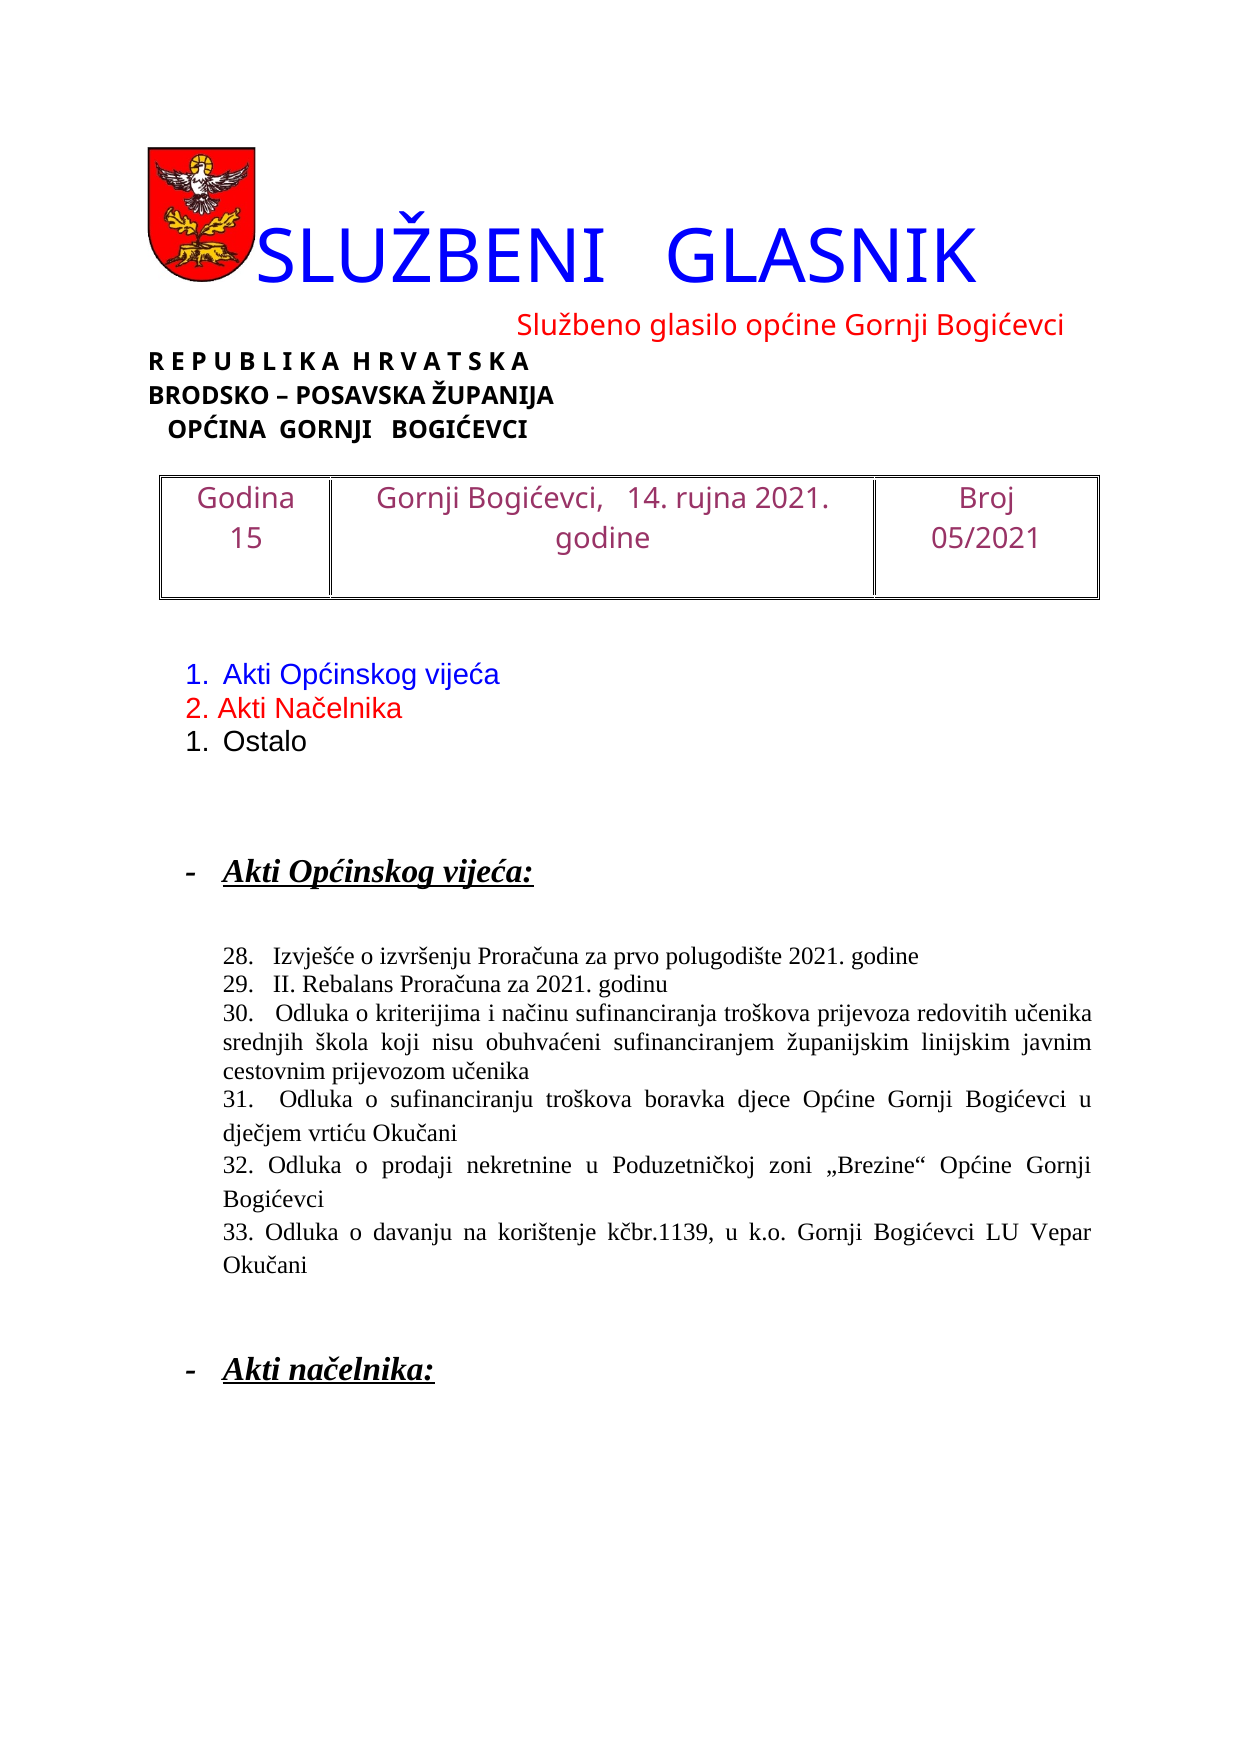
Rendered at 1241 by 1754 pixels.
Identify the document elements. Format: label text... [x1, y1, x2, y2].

list Akti Općinskog vijeća: [185, 851, 1093, 890]
text Službeno glasilo općine Gornji Bogićevci [148, 304, 1093, 344]
list 33. Odluka o davanju na korištenje kčbr.1139, u k.o. Gornji Bogićevci LU Vepar Okučani [223, 1217, 1093, 1278]
list 29. II. Rebalans Proračuna za 2021. godinu [223, 969, 1093, 998]
list Akti Općinskog vijeća [185, 657, 1093, 691]
subtitle OPĆINA GORNJI BOGIĆEVCI [148, 412, 1093, 446]
list 32. Odluka o prodaji nekretnine u Poduzetničkoj zoni „Brezine“ Općine Gornji Bogićevci [223, 1151, 1093, 1212]
list 28. Izvješće o izvršenju Proračuna za prvo polugodište 2021. godine [223, 941, 1093, 969]
text SLUŽBENI GLASNIK [148, 148, 1093, 304]
table_header Broj 05/2021 [875, 478, 1097, 597]
list 30. Odluka o kriterijima i načinu sufinanciranja troškova prijevoza redovitih učenika srednjih škola koji nisu obuhvaćeni sufinanciranjem županijskim linijskim javnim cestovnim prijevozom učenika [223, 998, 1093, 1084]
subtitle BRODSKO – POSAVSKA ŽUPANIJA [148, 378, 1093, 412]
subtitle R E P U B L I K A H R V A T S K A [148, 344, 1093, 378]
list Akti načelnika: [185, 1349, 1093, 1387]
picture [147, 147, 256, 282]
list 31. Odluka o sufinanciranju troškova boravka djece Općine Gornji Bogićevci u dječjem vrtiću Okučani [223, 1084, 1093, 1146]
table_header Gornji Bogićevci, 14. rujna 2021. godine [331, 478, 874, 597]
text 2. Akti Načelnika [185, 691, 1093, 724]
table_header Godina 15 [162, 476, 331, 597]
list Ostalo [185, 724, 1093, 758]
